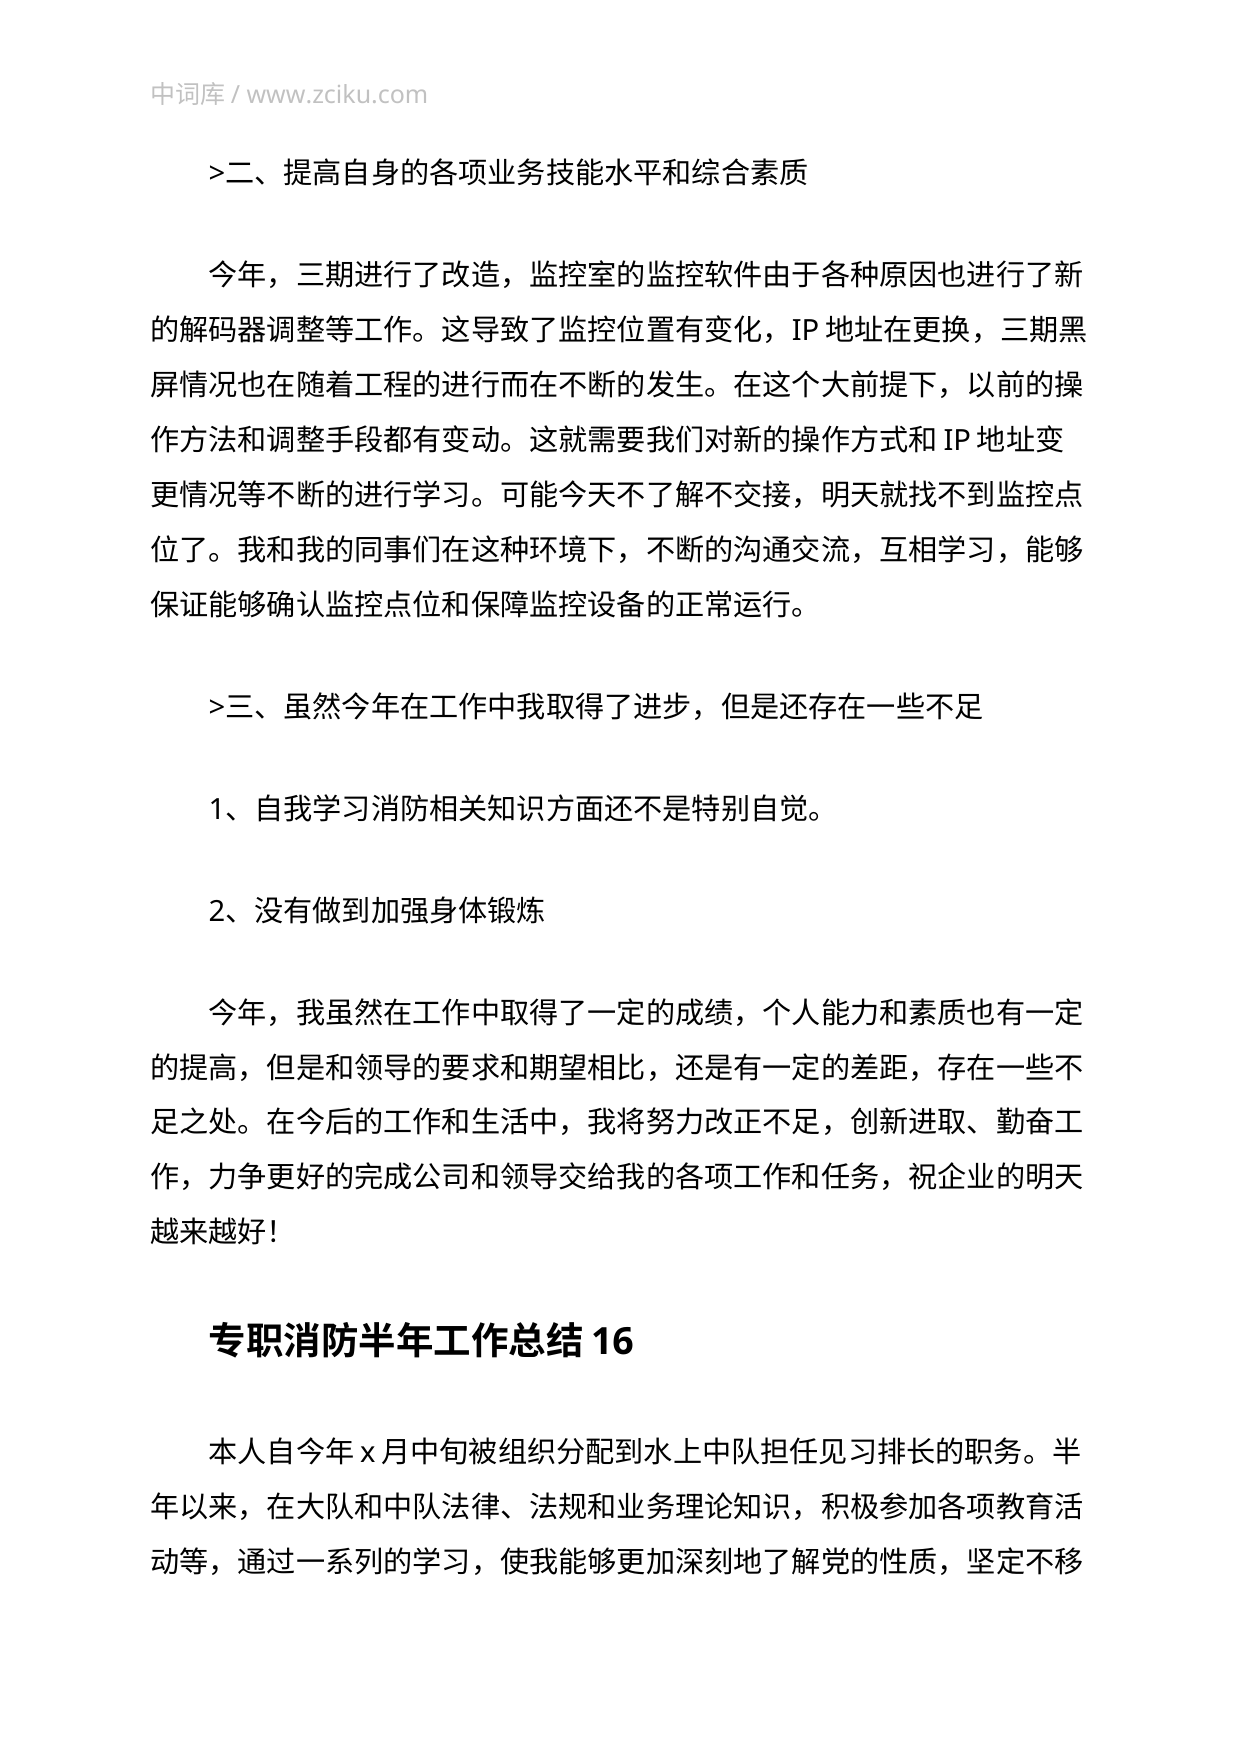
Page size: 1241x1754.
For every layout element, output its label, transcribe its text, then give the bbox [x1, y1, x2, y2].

text 今年，三期进行了改造，监控室的监控软件由于各种原因也进行了新的解码器调整等工作。这导致了监控位置有变化，IP地址在更换，三期黑屏情况也在随着工程的进行而在不断的发生。在这个大前提下，以前的操作方法和调整手段都有变动。这就需要我们对新的操作方式和IP地址变更情况等不断的进行学习。可能今天不了解不交接，明天就找不到监控点位了。我和我的同事们在这种环境下，不断的沟通交流，互相学习，能够保证能够确认监控点位和保障监控设备的正常运行。 [150, 252, 1090, 624]
text 今年，我虽然在工作中取得了一定的成绩，个人能力和素质也有一定的提高，但是和领导的要求和期望相比，还是有一定的差距，存在一些不足之处。在今后的工作和生活中，我将努力改正不足，创新进取、勤奋工作，力争更好的完成公司和领导交给我的各项工作和任务，祝企业的明天越来越好！ [150, 989, 1090, 1251]
text 1、自我学习消防相关知识方面还不是特别自觉。 [150, 785, 1090, 828]
text >二、提高自身的各项业务技能水平和综合素质 [150, 150, 1090, 192]
text 专职消防半年工作总结16 [150, 1311, 1090, 1365]
text >三、虽然今年在工作中我取得了进步，但是还存在一些不足 [150, 683, 1090, 726]
text 2、没有做到加强身体锻炼 [150, 887, 1090, 930]
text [150, 1428, 1090, 1580]
